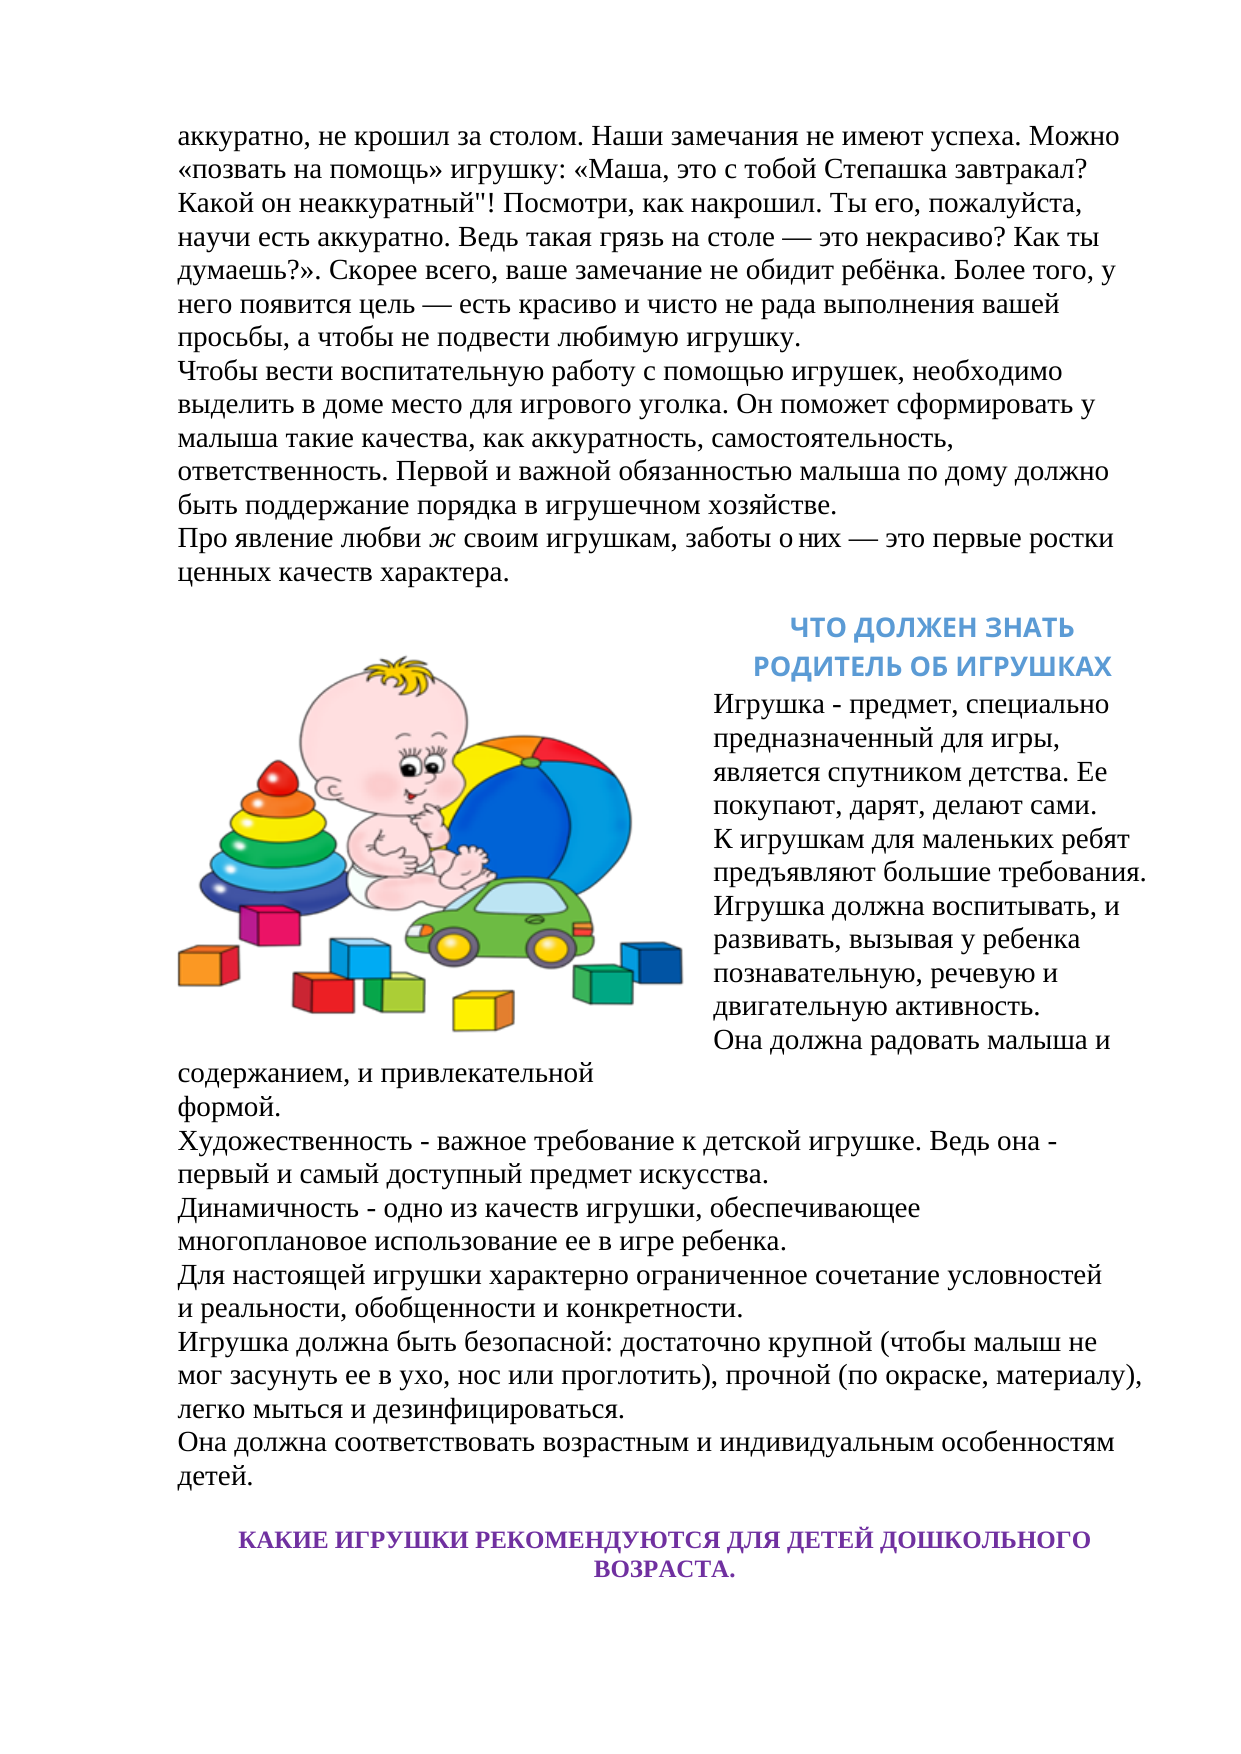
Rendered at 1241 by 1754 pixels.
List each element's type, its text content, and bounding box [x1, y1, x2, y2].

text формой. [177, 1089, 1152, 1123]
text Художественность - важное требование к детской игрушке. Ведь она - [177, 1123, 1152, 1156]
text Она должна соответствовать возрастным и индивидуальным особенностям [177, 1424, 1152, 1458]
subtitle ЧТО ДОЛЖЕН ЗНАТЬ РОДИТЕЛЬ ОБ ИГРУШКАХ [177, 608, 1152, 684]
text К игрушкам для маленьких ребят предъявляют большие требования. [695, 821, 1152, 888]
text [177, 118, 1152, 353]
text первый и самый доступный предмет искусства. [177, 1156, 1152, 1190]
text мог засунуть ее в ухо, нос или проглотить), прочной (по окраске, материалу), легко мыться и дезинфицироваться. [177, 1357, 1152, 1424]
text Игрушка - предмет, специально предназначенный для игры, является спутником детства. Ее покупают, дарят, делают сами. [695, 687, 1152, 821]
text Для настоящей игрушки характерно ограниченное сочетание условностей [177, 1257, 1152, 1290]
text Динамичность - одно из качеств игрушки, обеспечивающее [177, 1190, 1152, 1223]
text и реальности, обобщенности и конкретности. [177, 1290, 1152, 1324]
text Игрушка должна воспитывать, и развивать, вызывая у ребенка [695, 888, 1152, 955]
text детей. [177, 1458, 1152, 1492]
text многоплановое использование ее в игре ребенка. [177, 1223, 1152, 1257]
text Игрушка должна быть безопасной: достаточно крупной (чтобы малыш не [177, 1324, 1152, 1357]
text КАКИЕ ИГРУШКИ РЕКОМЕНДУЮТСЯ ДЛЯ ДЕТЕЙ ДОШКОЛЬНОГО ВОЗРАСТА. [177, 1525, 1152, 1583]
picture [177, 636, 695, 1042]
text Она должна радовать малыша и содержанием, и привлекательной [177, 1022, 1152, 1089]
text Про явление любви ж своим игрушкам, заботы о них — это первые ростки ценных качеств характера. [177, 521, 1152, 588]
text Чтобы вести воспитательную работу с помощью игрушек, необходимо выделить в доме место для игрового уголка. Он поможет сформировать у малыша такие качества, как аккуратность, самостоятельность, ответственность. Первой и важной обязанностью малыша по дому должно быть поддержание порядка в игрушечном хозяйстве. [177, 353, 1152, 521]
text познавательную, речевую и двигательную активность. [695, 955, 1152, 1022]
